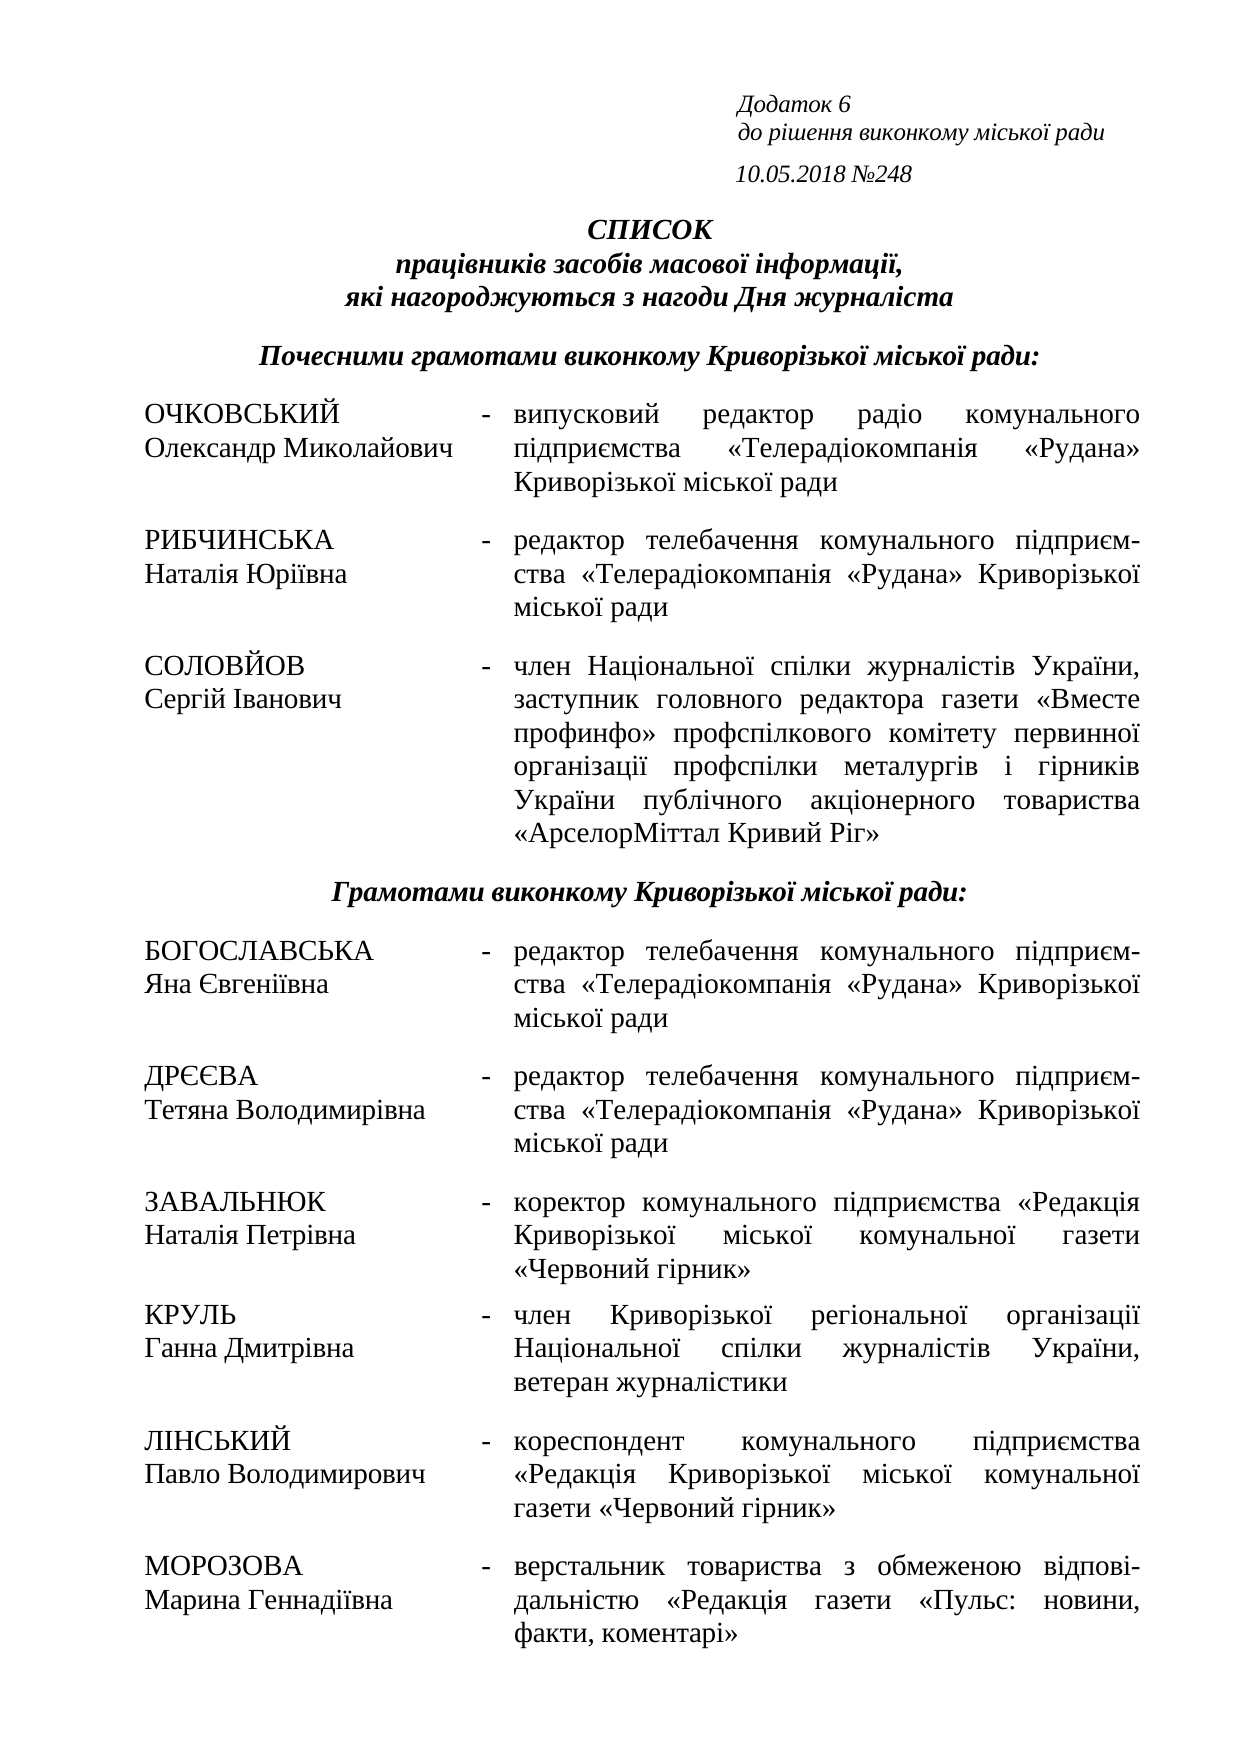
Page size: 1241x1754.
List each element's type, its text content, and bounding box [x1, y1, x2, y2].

table_cell редактор телебачення комунального підприєм-ства «Телерадіокомпанія «Рудана» Криворізької міської ради [502, 1058, 1152, 1184]
table_header - [470, 933, 502, 1058]
table_cell - [470, 1548, 502, 1649]
text які нагороджуються з нагоди Дня журналіста [148, 279, 1152, 313]
table_cell коректор комунального підприємства «Редакція Криворізької міської комунальної газети «Червоний гірник» [502, 1184, 1152, 1297]
text 10.05.2018 №248 [148, 159, 1152, 187]
table_cell - [470, 1184, 502, 1297]
text Почесними грамотами виконкому Криворізької міської ради: [148, 338, 1152, 372]
text СПИСОК [148, 212, 1152, 246]
table_cell - [470, 1297, 502, 1423]
table_header БОГОСЛАВСЬКА Яна Євгеніївна [133, 933, 470, 1058]
table_header редактор телебачення комунального підприєм-ства «Телерадіокомпанія «Рудана» Криворізької міської ради [502, 933, 1152, 1058]
table_cell МОРОЗОВА Марина Геннадіївна [133, 1548, 470, 1649]
table_cell - [470, 1058, 502, 1184]
table_cell СОЛОВЙОВ Сергій Іванович [133, 648, 470, 849]
table_header - [470, 397, 502, 522]
table_cell верстальник товариства з обмеженою відпові-дальністю «Редакція газети «Пульс: новини, факти, коментарі» [502, 1548, 1152, 1649]
table_cell член Криворізької регіональної організації Національної спілки журналістів України, ветеран журналістики [502, 1297, 1152, 1423]
text Додаток 6 [738, 89, 1152, 117]
table_cell РИБЧИНСЬКА Наталія Юріївна [133, 522, 470, 648]
table_header ОЧКОВСЬКИЙ Олександр Миколайович [133, 397, 470, 522]
table_cell ЛІНСЬКИЙ Павло Володимирович [133, 1423, 470, 1548]
table_cell - [470, 522, 502, 648]
table_header випусковий редактор радіо комунального підприємства «Телерадіокомпанія «Рудана» Криворізької міської ради [502, 397, 1152, 522]
text Грамотами виконкому Криворізької міської ради: [148, 874, 1152, 908]
table_cell кореспондент комунального підприємства «Редакція Криворізької міської комунальної газети «Червоний гірник» [502, 1423, 1152, 1548]
text працівників засобів масової інформації, [148, 246, 1152, 279]
table_cell КРУЛЬ Ганна Дмитрівна [133, 1297, 470, 1423]
table_cell член Національної спілки журналістів України, заступник головного редактора газети «Вместе профинфо» профспілкового комітету первинної організації профспілки металургів і гірників України публічного акціонерного товариства «АрселорМіттал Кривий Ріг» [502, 648, 1152, 849]
table_cell ДРЄЄВА Тетяна Володимирівна [133, 1058, 470, 1184]
table_cell - [470, 648, 502, 849]
table_cell редактор телебачення комунального підприєм-ства «Телерадіокомпанія «Рудана» Криворізької міської ради [502, 522, 1152, 648]
text до рішення виконкому міської ради [738, 117, 1152, 146]
table_cell - [470, 1423, 502, 1548]
table_cell ЗАВАЛЬНЮК Наталія Петрівна [133, 1184, 470, 1297]
